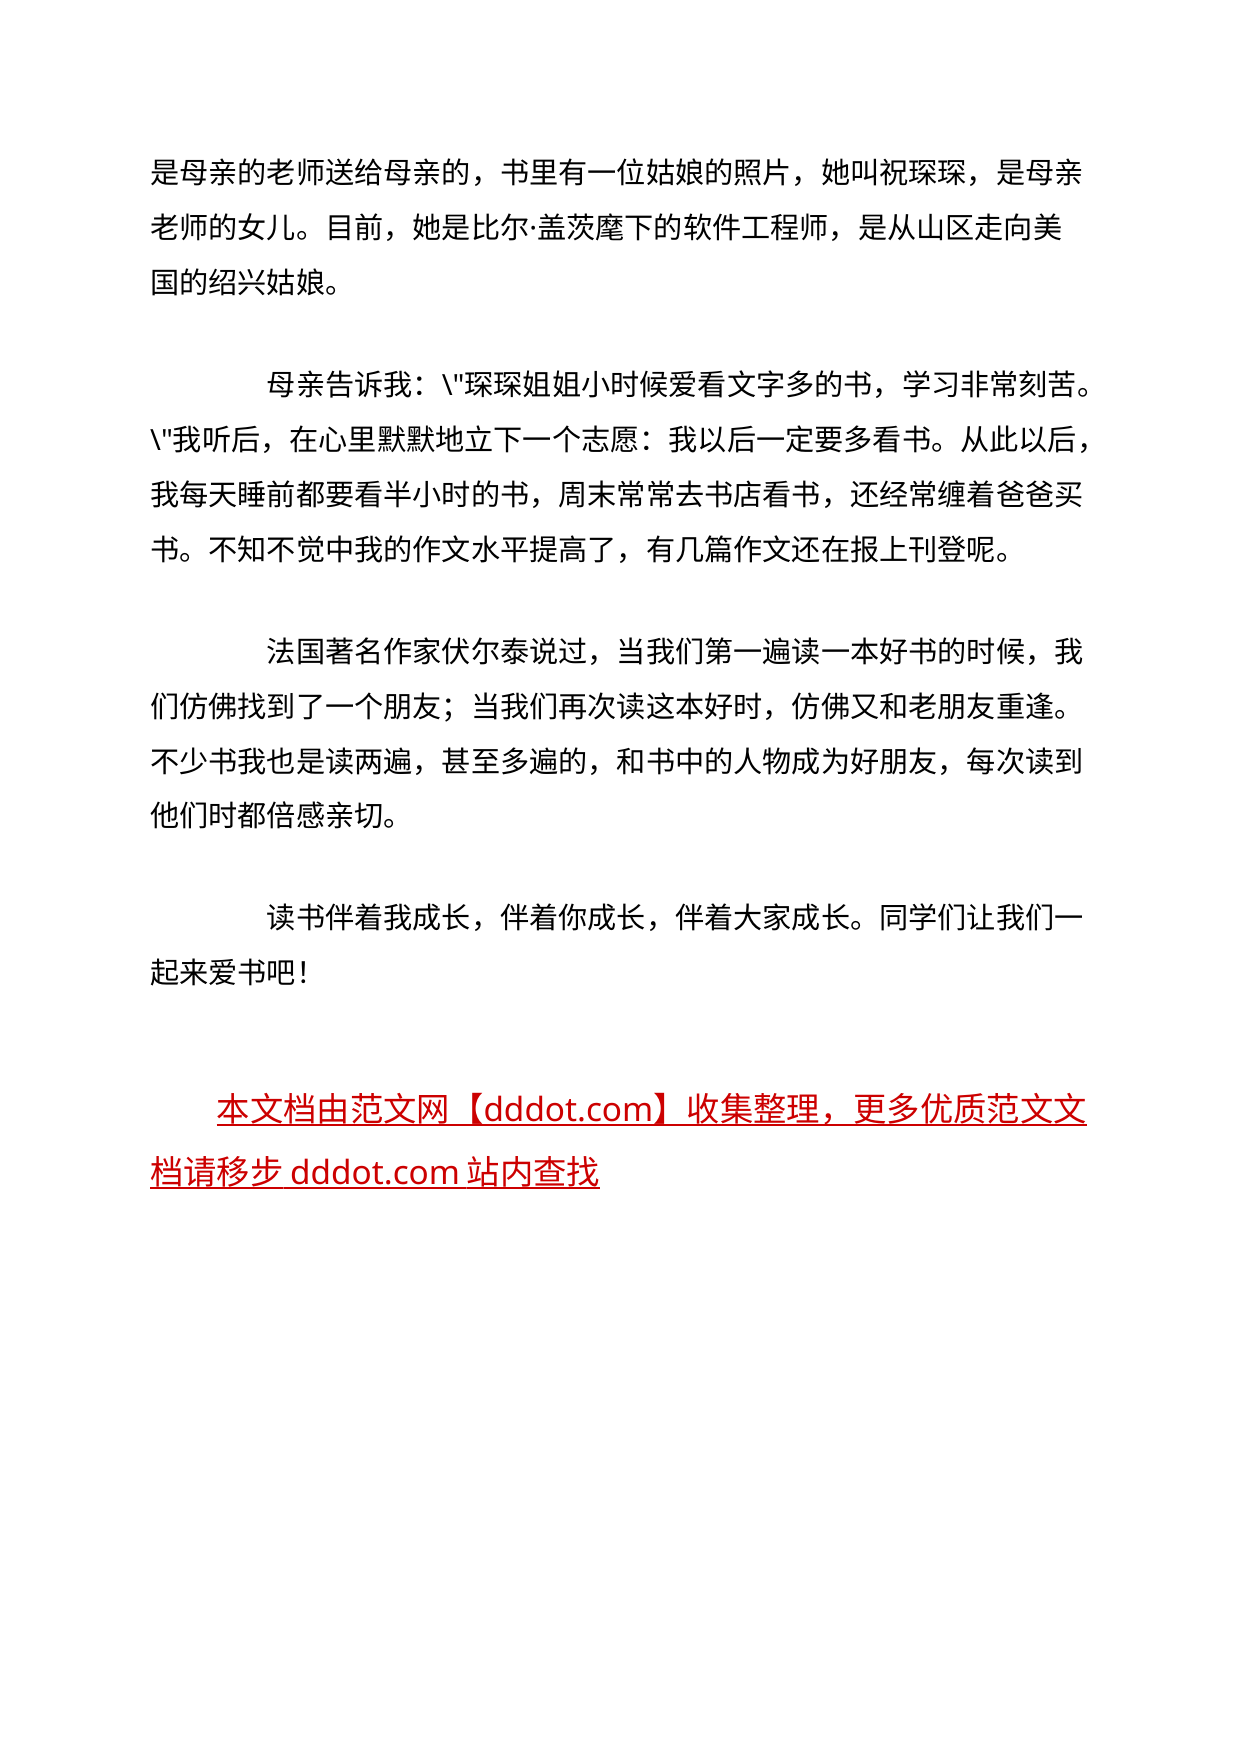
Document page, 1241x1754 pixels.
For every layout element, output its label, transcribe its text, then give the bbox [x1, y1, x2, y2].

text 读书伴着我成长，伴着你成长，伴着大家成长。同学们让我们一起来爱书吧！ [150, 895, 1090, 992]
text 本文档由范文网【dddot.com】收集整理，更多优质范文文档请移步dddot.com站内查找 [150, 1083, 1090, 1194]
text 母亲告诉我：\"琛琛姐姐小时候爱看文字多的书，学习非常刻苦。\"我听后，在心里默默地立下一个志愿：我以后一定要多看书。从此以后，我每天睡前都要看半小时的书，周末常常去书店看书，还经常缠着爸爸买书。不知不觉中我的作文水平提高了，有几篇作文还在报上刊登呢。 [150, 362, 1090, 569]
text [150, 150, 1090, 302]
text 法国著名作家伏尔泰说过，当我们第一遍读一本好书的时候，我们仿佛找到了一个朋友；当我们再次读这本好时，仿佛又和老朋友重逢。不少书我也是读两遍，甚至多遍的，和书中的人物成为好朋友，每次读到他们时都倍感亲切。 [150, 628, 1090, 835]
